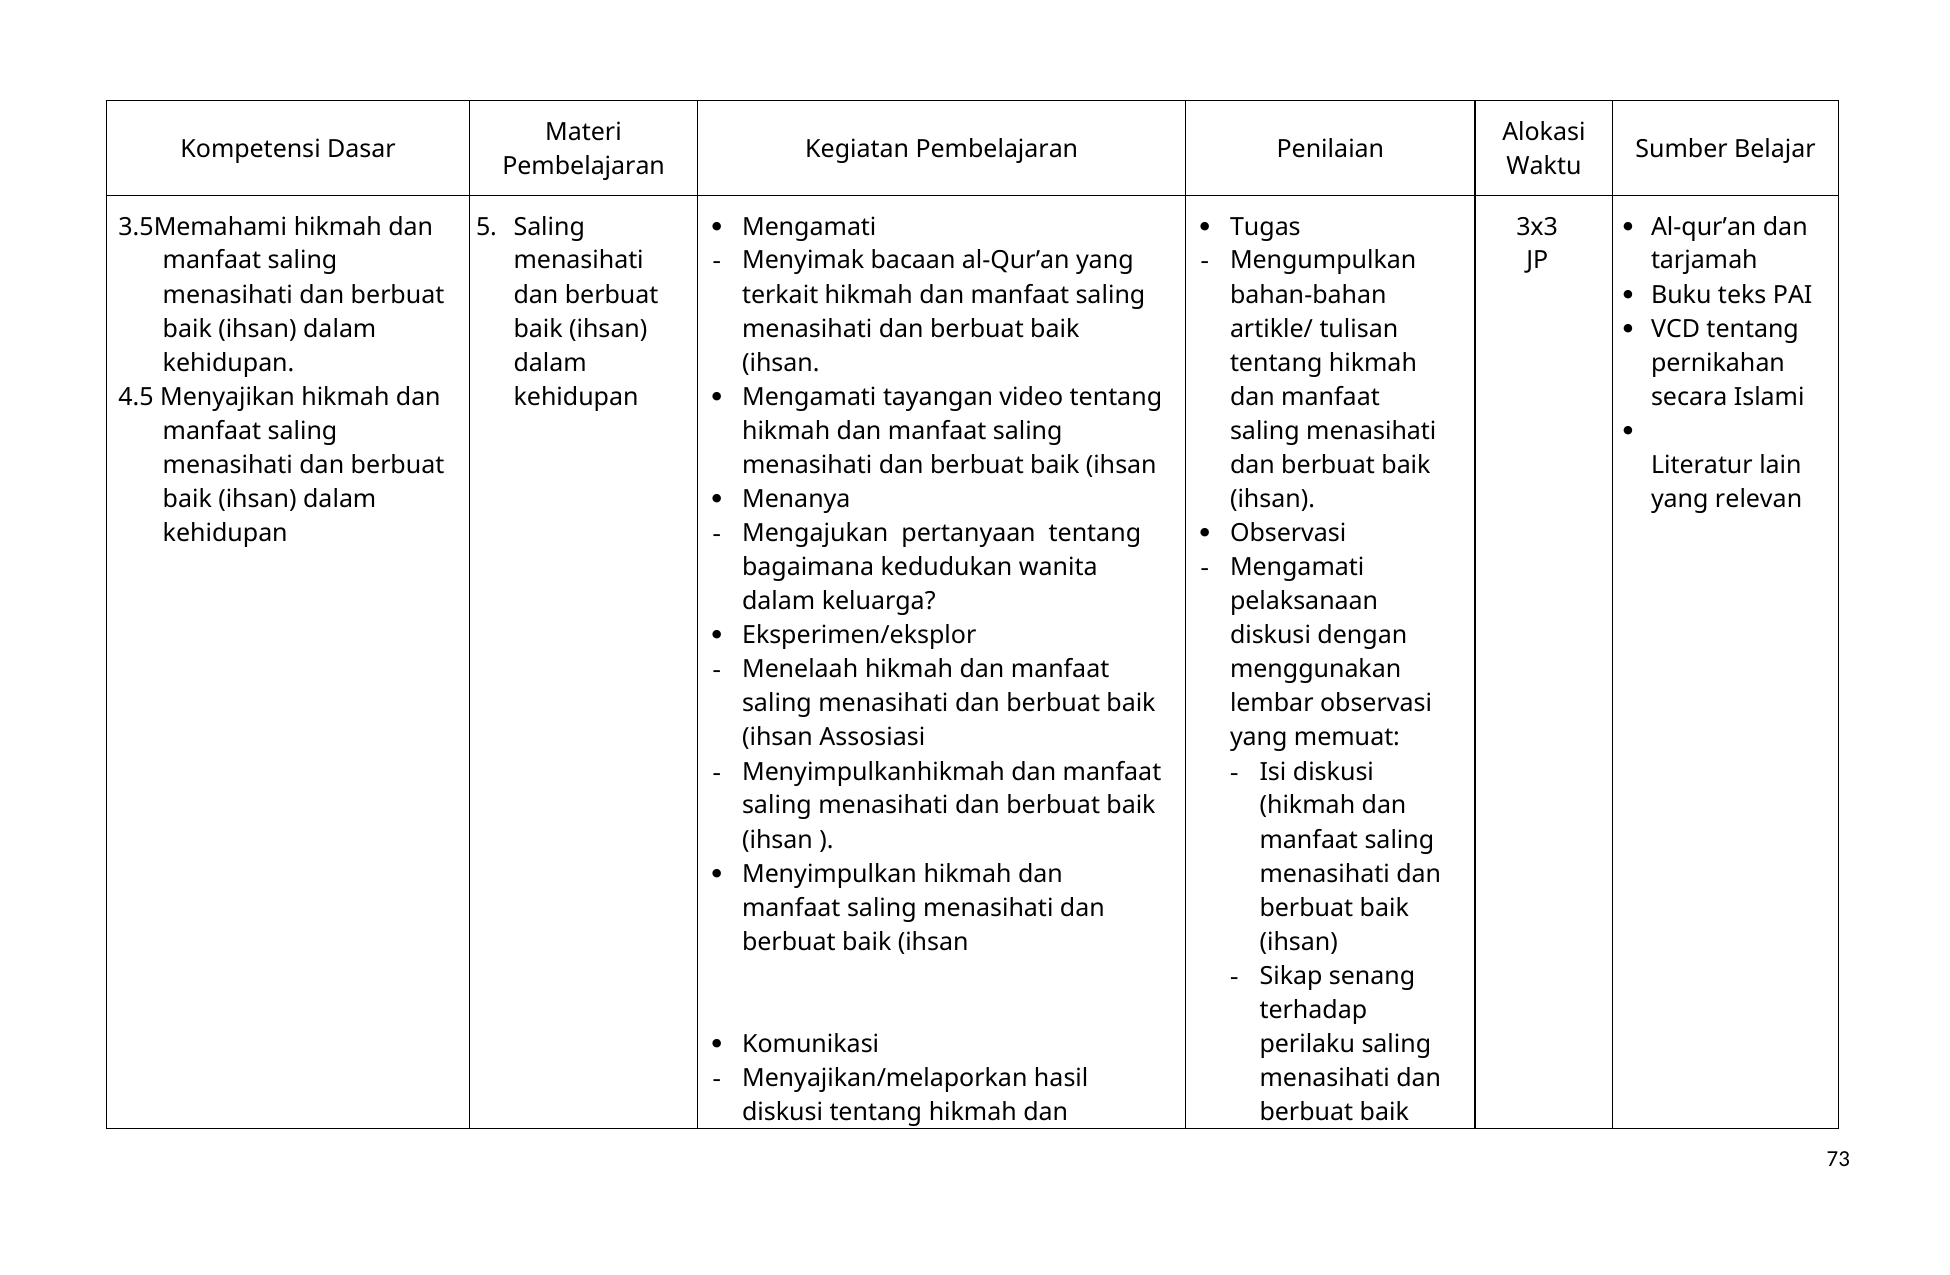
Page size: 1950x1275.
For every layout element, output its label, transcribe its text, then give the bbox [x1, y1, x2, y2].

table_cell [1186, 196, 1474, 1128]
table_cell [1613, 196, 1838, 1128]
table_header Sumber Belajar [1613, 101, 1838, 194]
table_header Kegiatan Pembelajaran [698, 101, 1185, 194]
table_header Materi Pembelajaran [470, 101, 697, 194]
table_cell 3x3 JP [1476, 196, 1612, 1128]
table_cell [107, 196, 469, 1128]
table_header Kompetensi Dasar [107, 101, 469, 194]
table_header Alokasi Waktu [1476, 101, 1612, 194]
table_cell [470, 196, 697, 1128]
table_header Penilaian [1186, 101, 1474, 194]
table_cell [698, 196, 1185, 1128]
